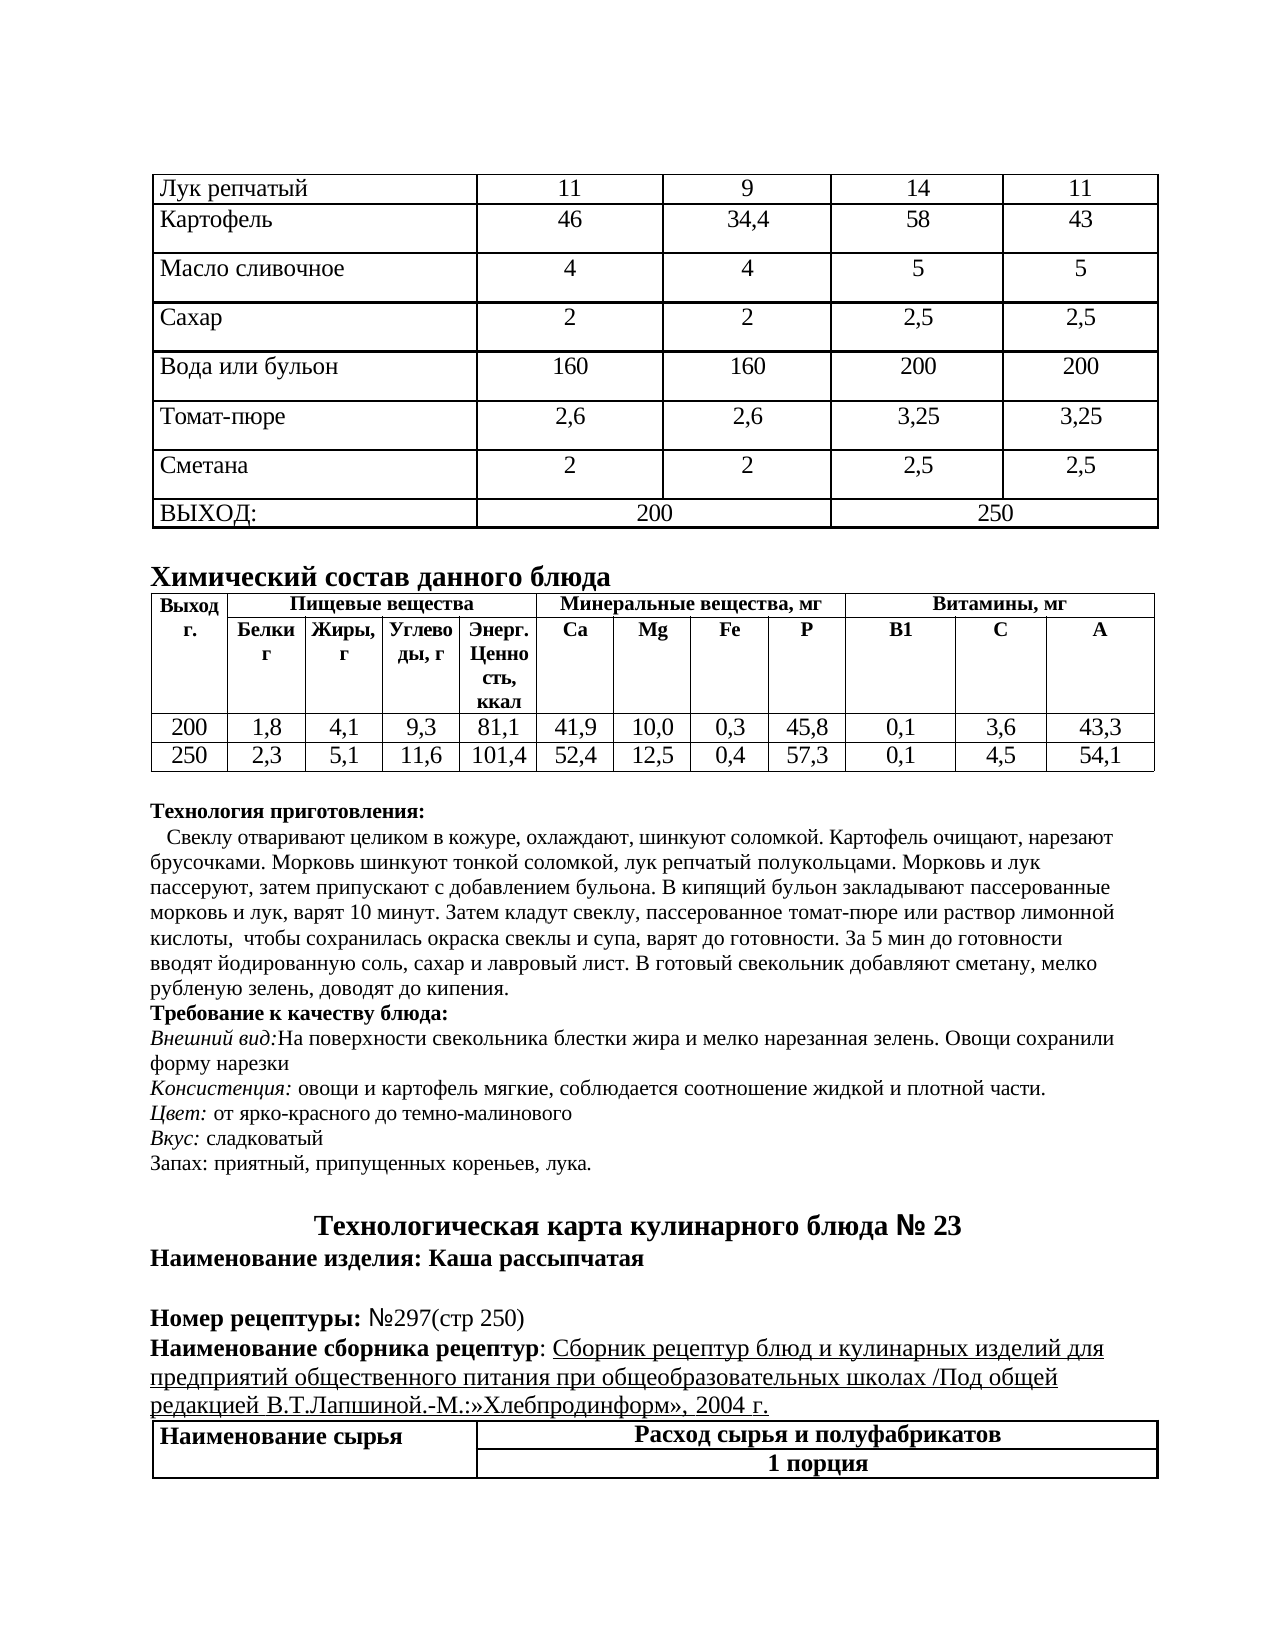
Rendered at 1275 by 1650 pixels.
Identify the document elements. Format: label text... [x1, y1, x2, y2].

text Наименование сборника рецептур: Сборник рецептур блюд и кулинарных изделий для предприятий общественного питания при общеобразовательных школах /Под общей [150, 1333, 1172, 1391]
table_cell 2 [664, 451, 830, 498]
table_cell 57,3 [769, 743, 845, 771]
text Требование к качеству блюда: [150, 1001, 1172, 1026]
table_cell Картофель [154, 205, 476, 252]
table_cell 9,3 [383, 714, 459, 742]
table_cell 12,5 [614, 743, 690, 771]
text Внешний вид:На поверхности свекольника блестки жира и мелко нарезанная зелень. Овощи сохранили форму нарезки [150, 1026, 1116, 1075]
table_cell Mg [614, 618, 690, 713]
text Вкус: сладковатый [150, 1126, 1172, 1151]
table_cell 4,1 [306, 714, 382, 742]
table_cell 5 [832, 254, 1002, 301]
table_header Лук репчатый [154, 175, 476, 203]
table_header 9 [664, 175, 830, 203]
table_cell 46 [478, 205, 662, 252]
text Цвет: от ярко-красного до темно-малинового [150, 1101, 1172, 1126]
table_header 11 [1004, 175, 1157, 203]
table_cell Энерг. Ценно сть, ккал [460, 618, 536, 713]
table_cell 43,3 [1047, 714, 1154, 742]
table_cell Масло сливочное [154, 254, 476, 301]
table_cell 0,4 [691, 743, 768, 771]
table_cell 2,6 [664, 402, 830, 449]
table_cell 45,8 [769, 714, 845, 742]
table_cell Углево ды, г [383, 618, 459, 713]
table_cell 2,5 [1004, 304, 1157, 350]
table_cell Вода или бульон [154, 353, 476, 400]
table_header 11 [478, 175, 662, 203]
table_cell 200 [478, 500, 830, 526]
table_cell 3,25 [832, 402, 1002, 449]
text Консистенция: овощи и картофель мягкие, соблюдается соотношение жидкой и плотной части. [150, 1075, 1172, 1100]
table_header Наименование сырья [154, 1422, 476, 1477]
table_cell 160 [664, 353, 830, 400]
table_cell 2,5 [832, 304, 1002, 350]
subtitle Технологическая карта кулинарного блюда № 23 [149, 1204, 1127, 1243]
table_cell 101,4 [460, 743, 536, 771]
table_header Выход г. [152, 594, 227, 713]
table_cell 4 [478, 254, 662, 301]
table_cell 200 [152, 714, 227, 742]
table_cell 81,1 [460, 714, 536, 742]
table_cell 2,5 [832, 451, 1002, 498]
table_cell 2,6 [478, 402, 662, 449]
table_cell 3,6 [956, 714, 1046, 742]
table_cell 4 [664, 254, 830, 301]
table_header 14 [832, 175, 1002, 203]
table_cell 1,8 [228, 714, 305, 742]
text Технология приготовления: [150, 799, 1172, 824]
table_cell 10,0 [614, 714, 690, 742]
table_cell 4,5 [956, 743, 1046, 771]
text Свеклу отваривают целиком в кожуре, охлаждают, шинкуют соломкой. Картофель очищают, нарезают брусочками. Морковь шинкуют тонкой соломкой, лук репчатый полукольцами. Морковь и лук пассеруют, затем припускают с добавлением бульона. В кипящий бульон закладывают пассерованные морковь и лук, варят 10 минут. Затем кладут свеклу, пассерованное томат-пюре или раствор лимонной кислоты, чтобы сохранилась окраска свеклы и супа, варят до готовности. За 5 мин до готовности вводят йодированную соль, сахар и лавровый лист. В готовый свекольник добавляют сметану, мелко рубленую зелень, доводят до кипения. [150, 824, 1122, 1000]
text Запах: приятный, припущенных кореньев, лука. [150, 1151, 1172, 1176]
table_cell 0,1 [846, 714, 955, 742]
table_cell 2 [478, 451, 662, 498]
table_header Минеральные вещества, мг [537, 594, 845, 616]
table_cell 54,1 [1047, 743, 1154, 771]
table_cell Ca [537, 618, 613, 713]
table_cell Белки г [228, 618, 305, 713]
text редакцией В.Т.Лапшиной.-М.:»Хлебпродинформ», 2004 г. [150, 1391, 1172, 1419]
table_cell 34,4 [664, 205, 830, 252]
table_cell Жиры, г [306, 618, 382, 713]
table_cell 0,1 [846, 743, 955, 771]
table_cell ВЫХОД: [154, 500, 476, 526]
table_cell 2,5 [1004, 451, 1157, 498]
table_cell 52,4 [537, 743, 613, 771]
table_cell 2 [478, 304, 662, 350]
table_cell Сахар [154, 304, 476, 350]
table_header Расход сырья и полуфабрикатов [478, 1422, 1156, 1448]
table_cell 2 [664, 304, 830, 350]
table_cell 58 [832, 205, 1002, 252]
table_cell C [956, 618, 1046, 713]
table_cell A [1047, 618, 1154, 713]
table_cell B1 [846, 618, 955, 713]
table_cell 3,25 [1004, 402, 1157, 449]
table_cell 5,1 [306, 743, 382, 771]
table_cell Сметана [154, 451, 476, 498]
table_header Пищевые вещества [228, 594, 536, 616]
table_cell 250 [152, 743, 227, 771]
table_cell 250 [832, 500, 1157, 526]
table_cell 43 [1004, 205, 1157, 252]
table_cell 2,3 [228, 743, 305, 771]
table_cell Томат-пюре [154, 402, 476, 449]
table_cell 5 [1004, 254, 1157, 301]
table_cell P [769, 618, 845, 713]
table_cell 0,3 [691, 714, 768, 742]
text Номер рецептуры: №297(стр 250) [150, 1300, 1172, 1333]
table_cell 1 порция [478, 1450, 1156, 1477]
table_cell 200 [832, 353, 1002, 400]
subtitle Химический состав данного блюда [150, 559, 1172, 592]
table_cell 11,6 [383, 743, 459, 771]
table_cell 41,9 [537, 714, 613, 742]
subtitle Наименование изделия: Каша рассыпчатая [150, 1243, 1172, 1272]
table_cell 160 [478, 353, 662, 400]
table_header Витамины, мг [846, 594, 1154, 616]
table_cell Fe [691, 618, 768, 713]
table_cell 200 [1004, 353, 1157, 400]
